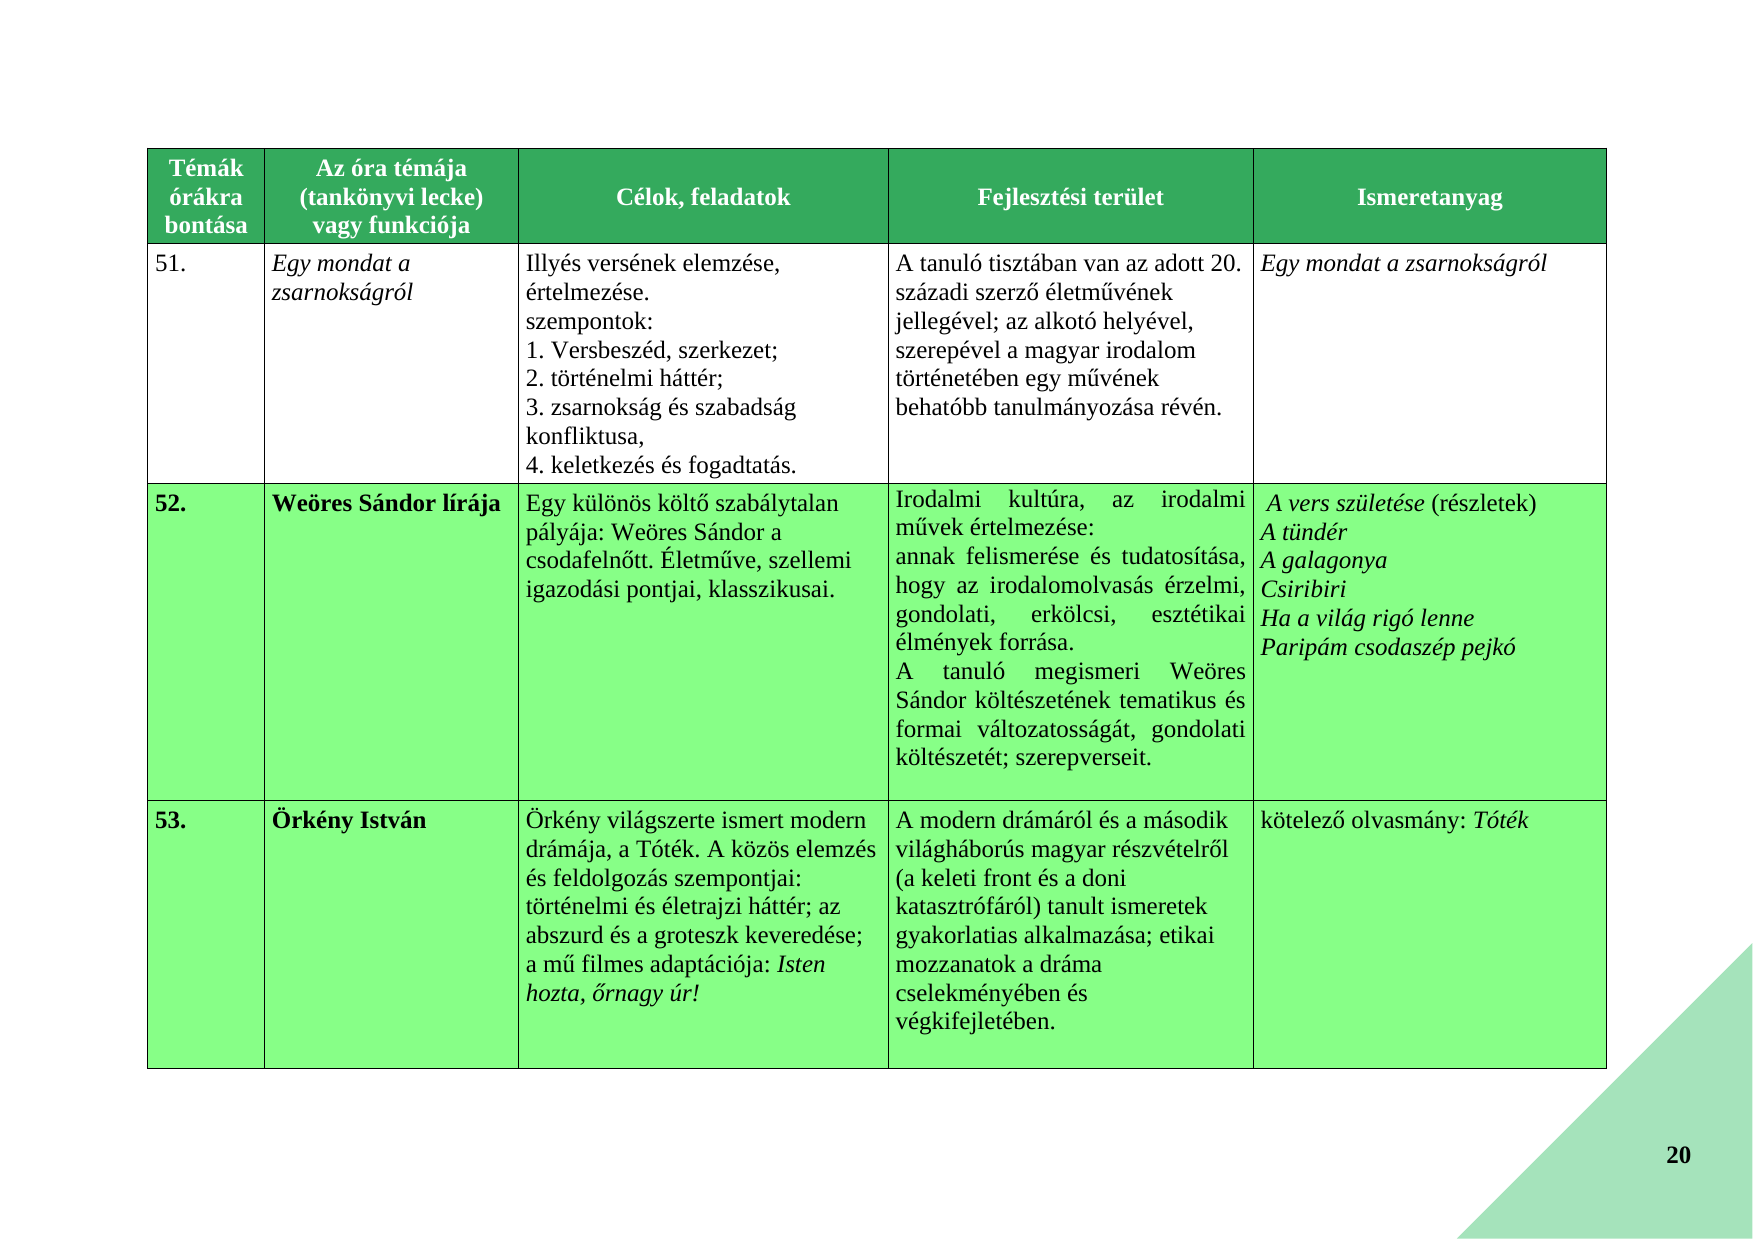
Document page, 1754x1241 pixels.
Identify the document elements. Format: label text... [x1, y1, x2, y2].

table_cell Weöres Sándor lírája [265, 484, 518, 800]
table_cell Örkény világszerte ismert modern drámája, a Tóték. A közös elemzés és feldolgozás szempontjai: történelmi és életrajzi háttér; az abszurd és a groteszk keveredése; a mű filmes adaptációja: Isten hozta, őrnagy úr! [519, 801, 888, 1068]
table_header Ismeretanyag [1254, 149, 1606, 243]
table_header Fejlesztési terület [889, 149, 1253, 243]
table_cell kötelező olvasmány: Tóték [1254, 801, 1606, 1068]
table_header Az óra témája (tankönyvi lecke) vagy funkciója [265, 149, 518, 243]
table_cell Egy különös költő szabálytalan pályája: Weöres Sándor a csodafelnőtt. Életműve, szellemi igazodási pontjai, klasszikusai. [519, 484, 888, 800]
table_cell A tanuló tisztában van az adott 20. századi szerző életművének jellegével; az alkotó helyével, szerepével a magyar irodalom történetében egy művének behatóbb tanulmányozása révén. [889, 244, 1253, 483]
table_cell Illyés versének elemzése, értelmezése. szempontok: 1. Versbeszéd, szerkezet; 2. történelmi háttér; 3. zsarnokság és szabadság konfliktusa, 4. keletkezés és fogadtatás. [519, 244, 888, 483]
table_cell Irodalmi kultúra, az irodalmi művek értelmezése: annak felismerése és tudatosítása, hogy az irodalomolvasás érzelmi, gondolati, erkölcsi, esztétikai élmények forrása. A tanuló megismeri Weöres Sándor költészetének tematikus és formai változatosságát, gondolati költészetét; szerepverseit. [889, 484, 1253, 800]
table_cell Örkény István [265, 801, 518, 1068]
table_cell 52. [148, 484, 264, 800]
table_cell A modern drámáról és a második világháborús magyar részvételről (a keleti front és a doni katasztrófáról) tanult ismeretek gyakorlatias alkalmazása; etikai mozzanatok a dráma cselekményében és végkifejletében. [889, 801, 1253, 1068]
table_cell A vers születése (részletek) A tündér A galagonya Csiribiri Ha a világ rigó lenne Paripám csodaszép pejkó [1254, 484, 1606, 800]
table_cell Egy mondat a zsarnokságról [1254, 244, 1606, 483]
table_cell 53. [148, 801, 264, 1068]
table_cell Egy mondat a zsarnokságról [265, 244, 518, 483]
table_header Célok, feladatok [519, 149, 888, 243]
table_header Témák órákra bontása [148, 149, 264, 243]
table_cell 51. [148, 244, 264, 483]
